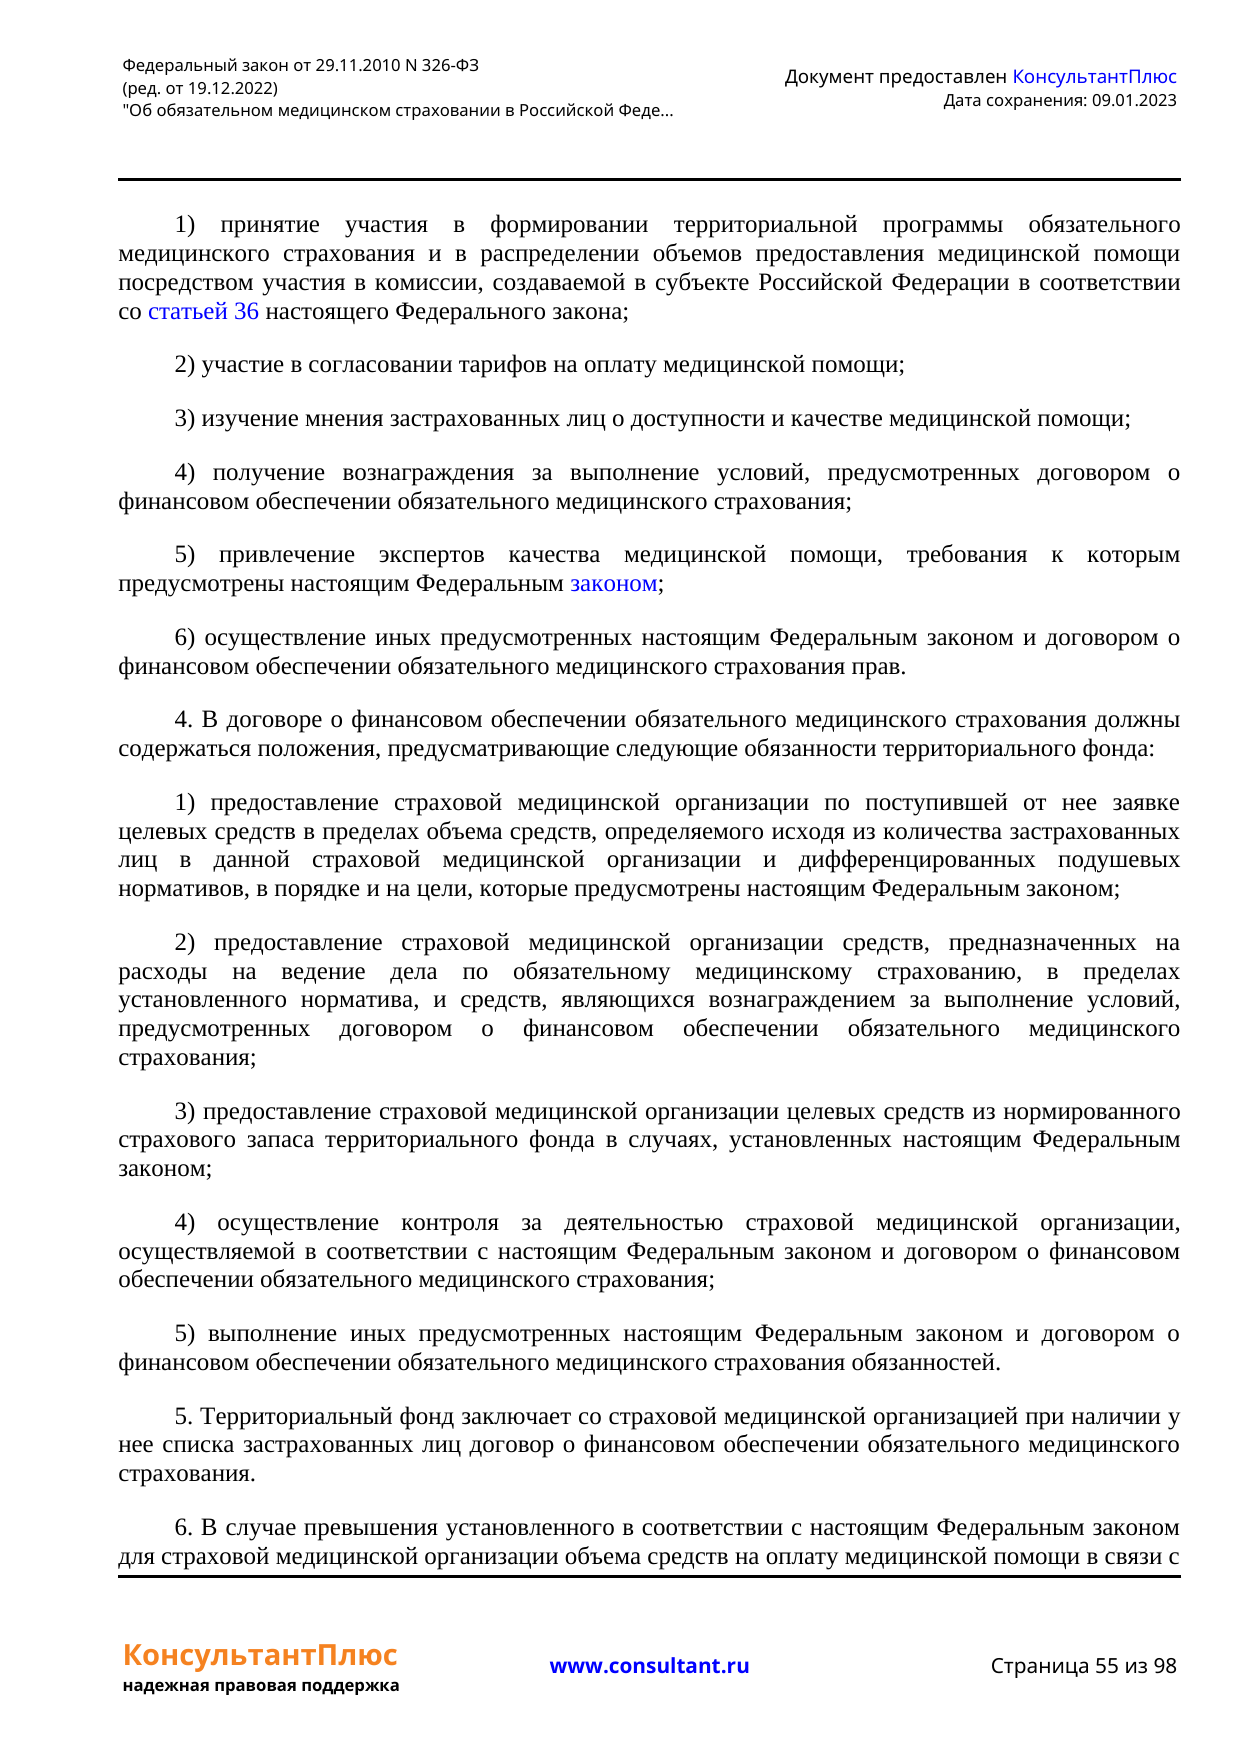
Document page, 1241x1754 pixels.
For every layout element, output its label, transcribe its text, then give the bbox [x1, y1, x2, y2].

text 4. В договоре о финансовом обеспечении обязательного медицинского страхования должны содержаться положения, предусматривающие следующие обязанности территориального фонда: [118, 704, 1181, 762]
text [118, 1512, 1181, 1569]
text 6) осуществление иных предусмотренных настоящим Федеральным законом и договором о финансовом обеспечении обязательного медицинского страхования прав. [118, 622, 1181, 679]
text 5) выполнение иных предусмотренных настоящим Федеральным законом и договором о финансовом обеспечении обязательного медицинского страхования обязанностей. [118, 1318, 1181, 1376]
text 4) осуществление контроля за деятельностью страховой медицинской организации, осуществляемой в соответствии с настоящим Федеральным законом и договором о финансовом обеспечении обязательного медицинского страхования; [118, 1207, 1181, 1293]
text 5. Территориальный фонд заключает со страховой медицинской организацией при наличии у нее списка застрахованных лиц договор о финансовом обеспечении обязательного медицинского страхования. [118, 1401, 1181, 1487]
text 4) получение вознаграждения за выполнение условий, предусмотренных договором о финансовом обеспечении обязательного медицинского страхования; [118, 457, 1181, 514]
text 3) изучение мнения застрахованных лиц о доступности и качестве медицинской помощи; [118, 403, 1181, 432]
text 1) принятие участия в формировании территориальной программы обязательного медицинского страхования и в распределении объемов предоставления медицинской помощи посредством участия в комиссии, создаваемой в субъекте Российской Федерации в соответствии со статьей 36 настоящего Федерального закона; [118, 209, 1181, 324]
text 1) предоставление страховой медицинской организации по поступившей от нее заявке целевых средств в пределах объема средств, определяемого исходя из количества застрахованных лиц в данной страховой медицинской организации и дифференцированных подушевых нормативов, в порядке и на цели, которые предусмотрены настоящим Федеральным законом; [118, 787, 1181, 902]
text 2) участие в согласовании тарифов на оплату медицинской помощи; [118, 349, 1181, 378]
text 5) привлечение экспертов качества медицинской помощи, требования к которым предусмотрены настоящим Федеральным законом; [118, 539, 1181, 597]
text 2) предоставление страховой медицинской организации средств, предназначенных на расходы на ведение дела по обязательному медицинскому страхованию, в пределах установленного норматива, и средств, являющихся вознаграждением за выполнение условий, предусмотренных договором о финансовом обеспечении обязательного медицинского страхования; [118, 927, 1181, 1071]
text 3) предоставление страховой медицинской организации целевых средств из нормированного страхового запаса территориального фонда в случаях, установленных настоящим Федеральным законом; [118, 1096, 1181, 1182]
